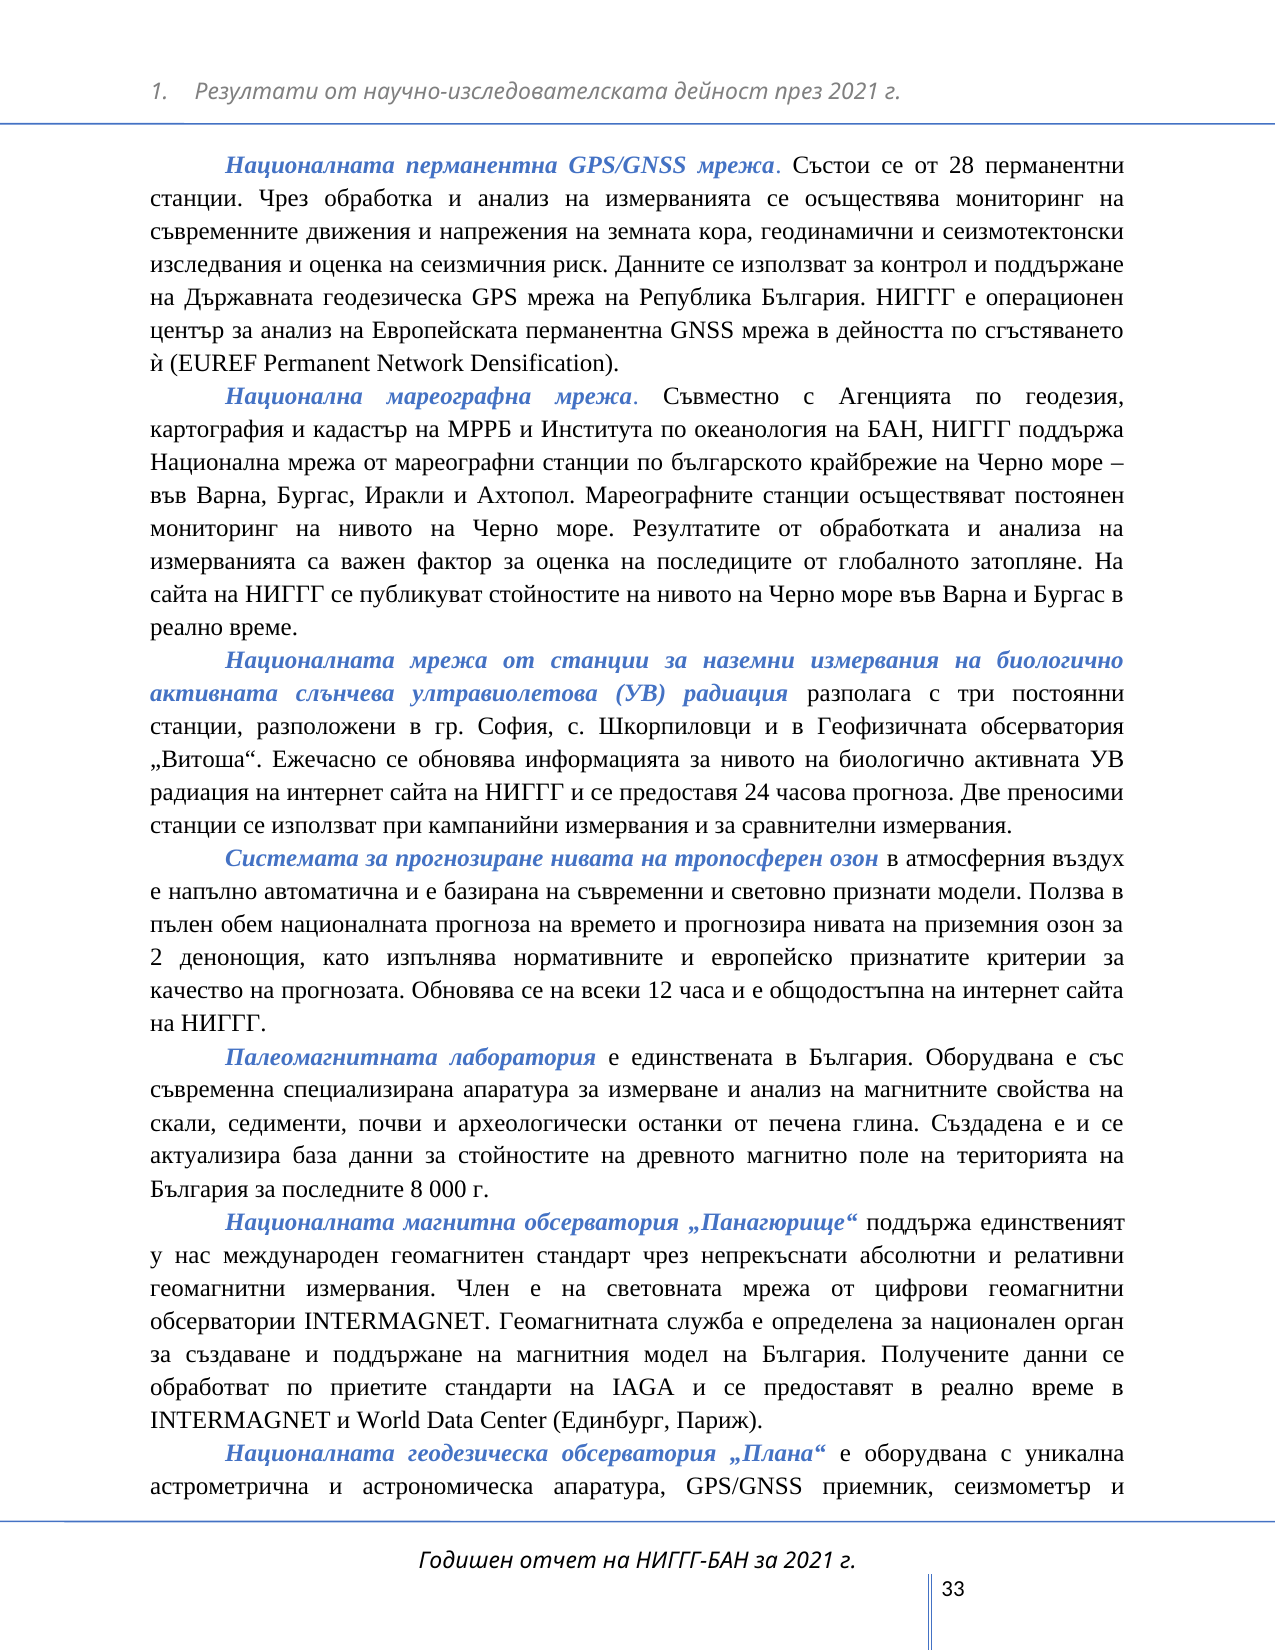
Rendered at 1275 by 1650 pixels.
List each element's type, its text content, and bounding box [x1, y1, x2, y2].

text Националната мрежа от станции за наземни измервания на биологично активната слънчева ултравиолетова (УВ) радиация разполага с три постоянни станции, разположени в гр. София, с. Шкорпиловци и в Геофизичната обсерватория „Витоша“. Ежечасно се обновява информацията за нивото на биологично активната УВ радиация на интернет сайта на НИГГГ и се предоставя 24 часова прогноза. Две преносими станции се използват при кампанийни измервания и за сравнителни измервания. [150, 976, 1125, 1169]
text Националната мрежа за силни земни движения. Състои се от 31 акселерометрични станции с перманентна регистрация, разположени в станции от Националната сеизмична мрежа и в строителни конструкции от различен тип. Информацията се събира в Център за обработка и анализ в НИГГГ. Резултатите се използват за оценка на сеизмичния риск на населени места, сгради и съоръжения, инфраструктура и др. [150, 282, 1125, 476]
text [150, 1372, 1125, 1467]
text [150, 150, 1125, 278]
text Националната перманентна GPS/GNSS мрежа. Състои се от 28 перманентни станции. Чрез обработка и анализ на измерванията се осъществява мониторинг на съвременните движения и напрежения на земната кора, геодинамични и сеизмотектонски изследвания и оценка на сеизмичния риск. Данните се използват за контрол и поддържане на Държавната геодезическа GPS мрежа на Република България. НИГГГ е операционен център за анализ на Европейската перманентна GNSS мрежа в дейността по сгъстяването ѝ (EUREF Permanent Network Densification). [150, 480, 1125, 707]
text Системата за прогнозиране нивата на тропосферен озон в атмосферния въздух е напълно автоматична и е базирана на съвременни и световно признати модели. Ползва в пълен обем националната прогноза на времето и прогнозира нивата на приземния озон за 2 денонощия, като изпълнява нормативните и европейско признатите критерии за качество на прогнозата. Обновява се на всеки 12 часа и е общодостъпна на интернет сайта на НИГГГ. [150, 1174, 1125, 1367]
text Национална мареографна мрежа. Съвместно с Агенцията по геодезия, картография и кадастър на МРРБ и Института по океанология на БАН, НИГГГ поддържа Национална мрежа от мареографни станции по българското крайбрежие на Черно море – във Варна, Бургас, Иракли и Ахтопол. Мареографните станции осъществяват постоянен мониторинг на нивото на Черно море. Резултатите от обработката и анализа на измерванията са важен фактор за оценка на последиците от глобалното затопляне. На сайта на НИГГГ се публикуват стойностите на нивото на Черно море във Варна и Бургас в реално време. [150, 711, 1125, 971]
